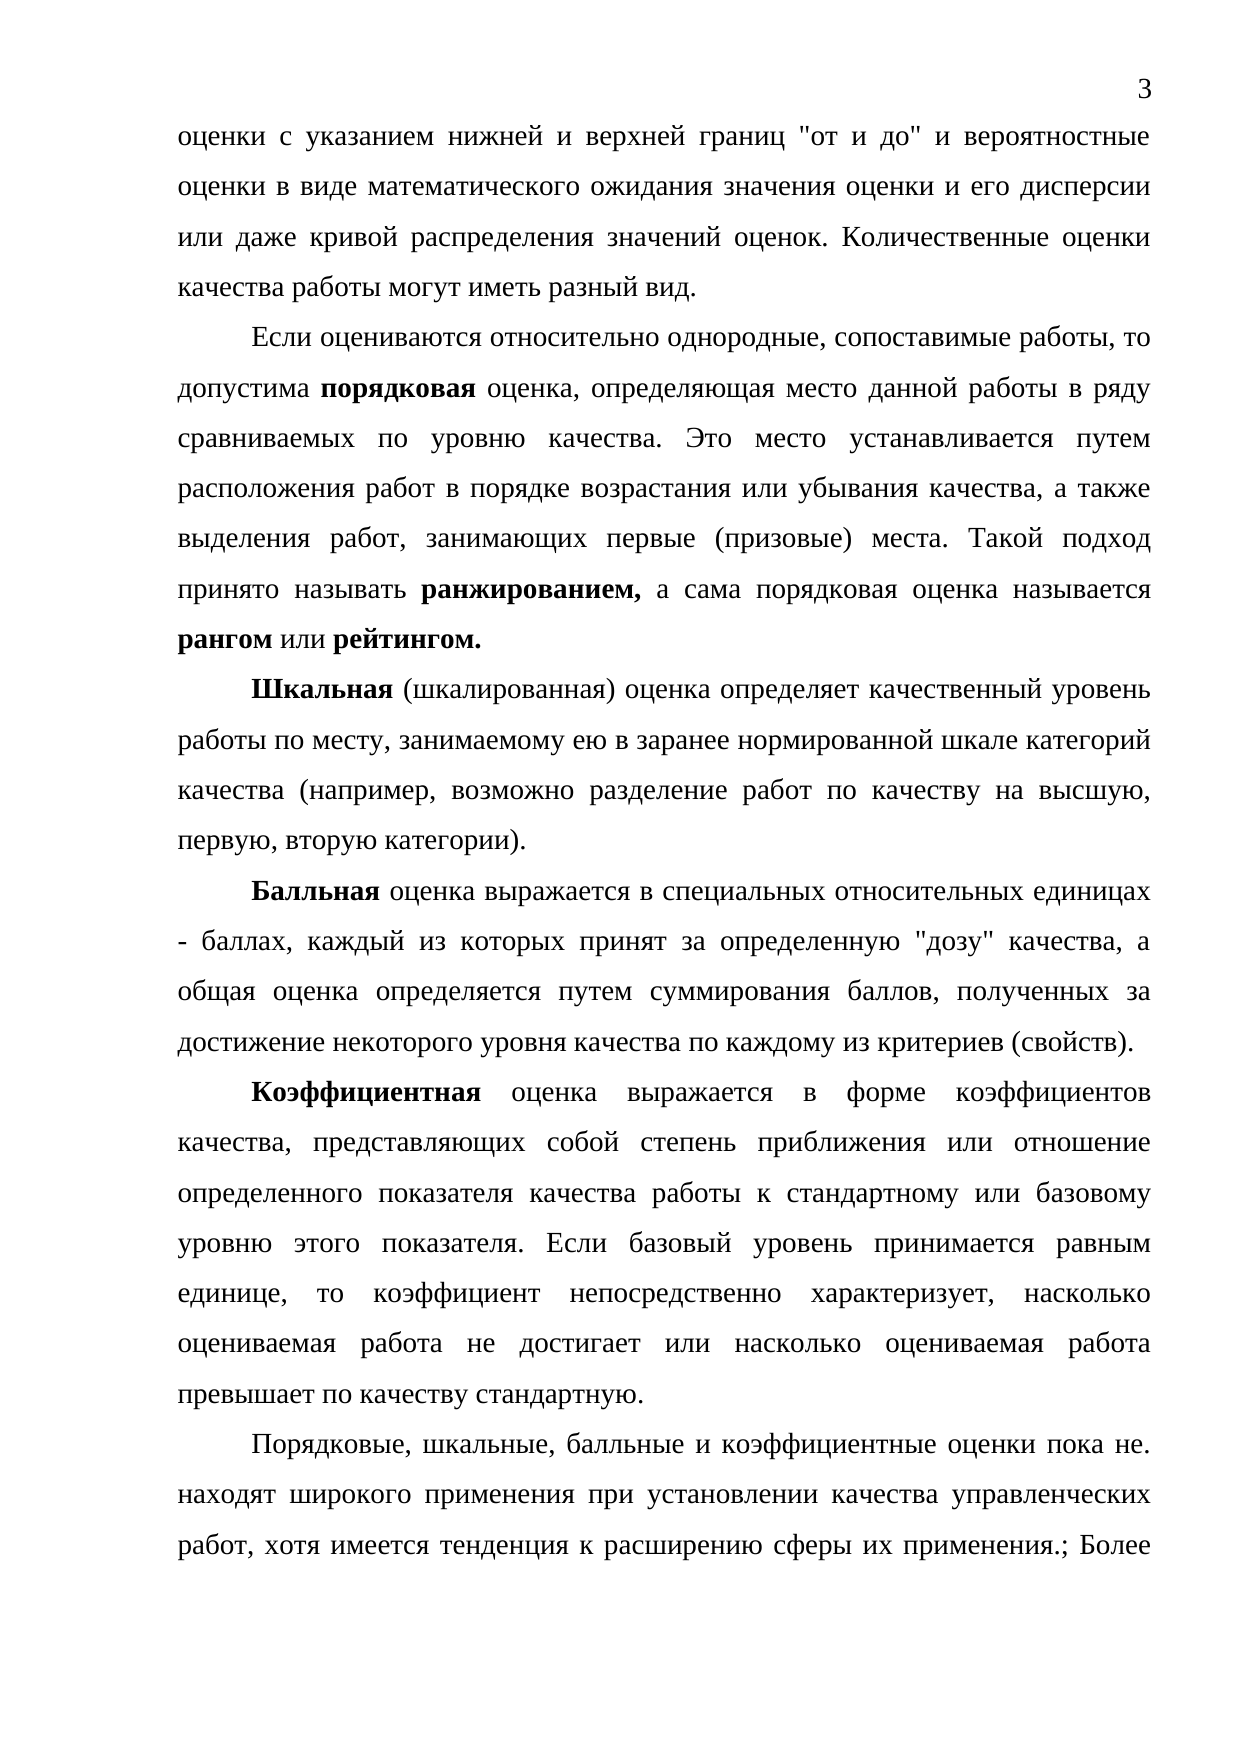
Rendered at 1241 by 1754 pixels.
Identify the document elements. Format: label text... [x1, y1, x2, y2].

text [177, 1426, 1152, 1560]
text Коэффициентная оценка выражается в форме коэффициентов качества, представляющих собой степень приближения или отношение определенного показателя качества работы к стандартному или базовому уровню этого показателя. Если базовый уровень принимается равным единице, то коэффициент непосредственно характеризует, насколько оцениваемая работа не достигает или насколько оцениваемая работа превышает по качеству стандартную. [177, 1074, 1152, 1409]
text Шкальная (шкалированная) оценка определяет качественный уровень работы по месту, занимаемому ею в заранее нормированной шкале категорий качества (например, возможно разделение работ по качеству на высшую, первую, вторую категории). [177, 672, 1152, 856]
text Балльная оценка выражается в специальных относительных единицах - баллах, каждый из которых принят за определенную "дозу" качества, а общая оценка определяется путем суммирования баллов, полученных за достижение некоторого уровня качества по каждому из критериев (свойств). [177, 873, 1152, 1057]
text Если оцениваются относительно однородные, сопоставимые работы, то допустима порядковая оценка, определяющая место данной работы в ряду сравниваемых по уровню качества. Это место устанавливается путем расположения работ в порядке возрастания или убывания качества, а также выделения работ, занимающих первые (призовые) места. Такой подход принято называть ранжированием, а сама порядковая оценка называется рангом или рейтингом. [177, 319, 1152, 655]
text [177, 118, 1152, 303]
